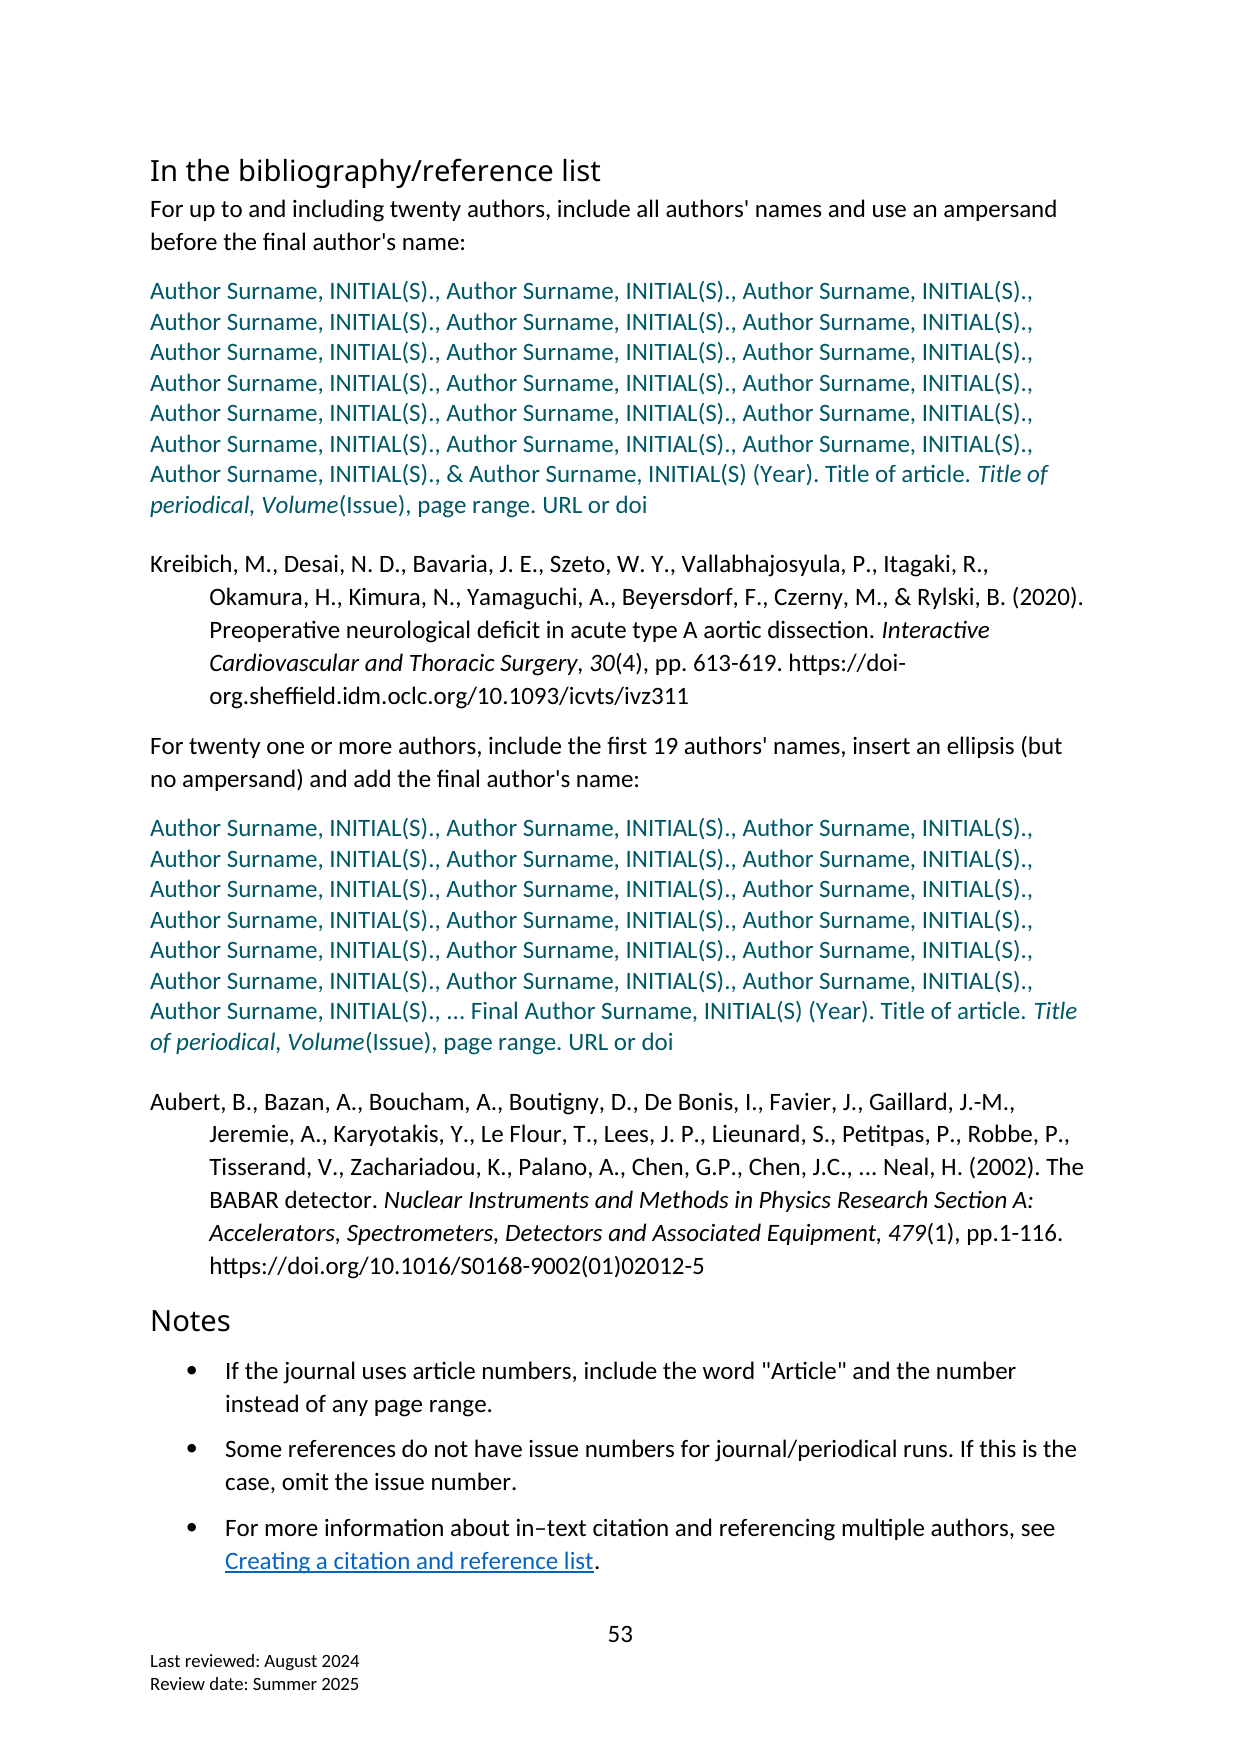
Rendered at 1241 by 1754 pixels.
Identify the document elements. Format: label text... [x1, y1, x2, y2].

list For more information about in–text citation and referencing multiple authors, see Creating a citation and reference list. [187, 1512, 1090, 1575]
text Author Surname, INITIAL(S)., Author Surname, INITIAL(S)., Author Surname, INITIAL(S)., Author Surname, INITIAL(S)., Author Surname, INITIAL(S)., Author Surname, INITIAL(S)., Author Surname, INITIAL(S)., Author Surname, INITIAL(S)., Author Surname, INITIAL(S)., Author Surname, INITIAL(S)., Author Surname, INITIAL(S)., Author Surname, INITIAL(S)., Author Surname, INITIAL(S)., Author Surname, INITIAL(S)., Author Surname, INITIAL(S)., Author Surname, INITIAL(S)., Author Surname, INITIAL(S)., Author Surname, INITIAL(S)., Author Surname, INITIAL(S)., & Author Surname, INITIAL(S) (Year). Title of article. Title of periodical, Volume(Issue), page range. URL or doi [150, 275, 1090, 519]
subtitle Notes [150, 1300, 1090, 1339]
list Some references do not have issue numbers for journal/periodical runs. If this is the case, omit the issue number. [187, 1433, 1090, 1497]
text Aubert, B., Bazan, A., Boucham, A., Boutigny, D., De Bonis, I., Favier, J., Gaillard, J.-M., Jeremie, A., Karyotakis, Y., Le Flour, T., Lees, J. P., Lieunard, S., Petitpas, P., Robbe, P., Tisserand, V., Zachariadou, K., Palano, A., Chen, G.P., Chen, J.C., ... Neal, H. (2002). The BABAR detector. Nuclear Instruments and Methods in Physics Research Section A: Accelerators, Spectrometers, Detectors and Associated Equipment, 479(1), pp.1-116. https://doi.org/10.1016/S0168-9002(01)02012-5 [150, 1086, 1090, 1281]
subtitle In the bibliography/reference list [150, 150, 1090, 190]
list If the journal uses article numbers, include the word "Article" and the number instead of any page range. [187, 1355, 1090, 1419]
text For up to and including twenty authors, include all authors' names and use an ampersand before the final author's name: [150, 193, 1090, 256]
text For twenty one or more authors, include the first 19 authors' names, insert an ellipsis (but no ampersand) and add the final author's name: [150, 730, 1090, 793]
text Author Surname, INITIAL(S)., Author Surname, INITIAL(S)., Author Surname, INITIAL(S)., Author Surname, INITIAL(S)., Author Surname, INITIAL(S)., Author Surname, INITIAL(S)., Author Surname, INITIAL(S)., Author Surname, INITIAL(S)., Author Surname, INITIAL(S)., Author Surname, INITIAL(S)., Author Surname, INITIAL(S)., Author Surname, INITIAL(S)., Author Surname, INITIAL(S)., Author Surname, INITIAL(S)., Author Surname, INITIAL(S)., Author Surname, INITIAL(S)., Author Surname, INITIAL(S)., Author Surname, INITIAL(S)., Author Surname, INITIAL(S)., ... Final Author Surname, INITIAL(S) (Year). Title of article. Title of periodical, Volume(Issue), page range. URL or doi [150, 812, 1090, 1057]
text Kreibich, M., Desai, N. D., Bavaria, J. E., Szeto, W. Y., Vallabhajosyula, P., Itagaki, R., Okamura, H., Kimura, N., Yamaguchi, A., Beyersdorf, F., Czerny, M., & Rylski, B. (2020). Preoperative neurological deficit in acute type A aortic dissection. Interactive Cardiovascular and Thoracic Surgery, 30(4), pp. 613-619. https://doi-org.sheffield.idm.oclc.org/10.1093/icvts/ivz311 [150, 549, 1090, 711]
